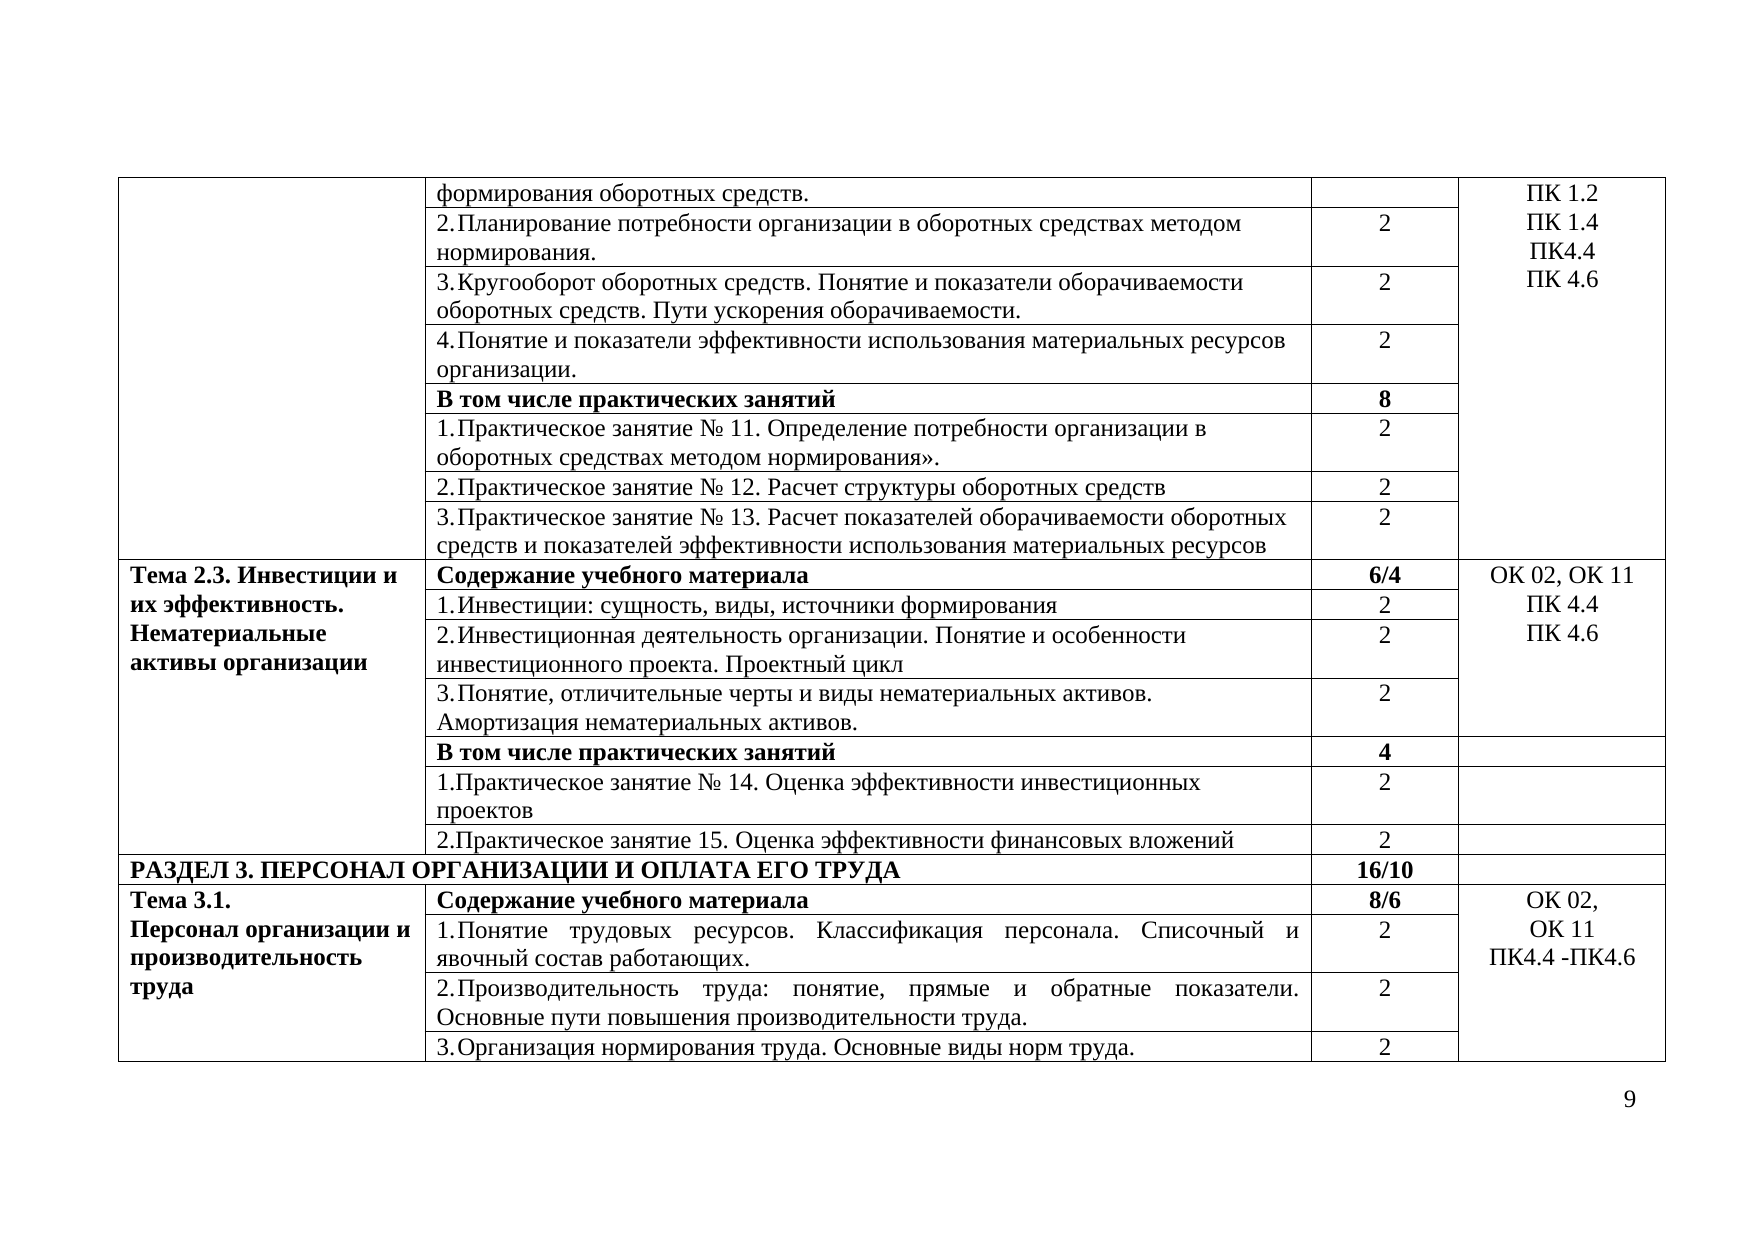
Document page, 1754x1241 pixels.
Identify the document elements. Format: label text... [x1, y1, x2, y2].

table_cell 2 [1312, 973, 1458, 1031]
table_cell 2 [1312, 915, 1458, 972]
table_cell В том числе практических занятий [426, 384, 1311, 412]
table_cell Содержание учебного материала [426, 885, 1311, 914]
table_cell ОК 02, ОК 11 ПК 4.4 ПК 4.6 [1459, 560, 1665, 736]
table_cell Инвестиции: сущность, виды, источники формирования [426, 590, 1311, 619]
table_cell 2.Практическое занятие 15. Оценка эффективности финансовых вложений [426, 825, 1311, 854]
table_cell [1459, 737, 1665, 766]
table_cell 4 [1312, 737, 1458, 766]
table_cell 6/4 [1312, 560, 1458, 589]
table_cell ОК 02, ОК 11 ПК4.4 -ПК4.6 [1459, 885, 1665, 1061]
table_cell Понятие и показатели эффективности использования материальных ресурсов организации. [426, 325, 1311, 383]
table_cell 2 [1312, 590, 1458, 619]
table_cell Производительность труда: понятие, прямые и обратные показатели. Основные пути повышения производительности труда. [426, 973, 1311, 1031]
table_cell Практическое занятие № 12. Расчет структуры оборотных средств [426, 472, 1311, 501]
table_cell Организация нормирования труда. Основные виды норм труда. [426, 1032, 1311, 1061]
table_cell 2 [1312, 208, 1458, 266]
table_cell 8/6 [1312, 885, 1458, 914]
table_cell 1.Практическое занятие № 14. Оценка эффективности инвестиционных проектов [426, 767, 1311, 824]
table_cell 2 [1312, 620, 1458, 677]
table_cell Практическое занятие № 13. Расчет показателей оборачиваемости оборотных средств и показателей эффективности использования материальных ресурсов [426, 502, 1311, 559]
table_cell 16/10 [1312, 855, 1458, 884]
table_cell 8 [1312, 384, 1458, 412]
table_cell РАЗДЕЛ 3. ПЕРСОНАЛ ОРГАНИЗАЦИИ И ОПЛАТА ЕГО ТРУДА [119, 855, 1311, 884]
table_cell Содержание учебного материала [426, 560, 1311, 589]
table_cell Понятие, отличительные черты и виды нематериальных активов. Амортизация нематериальных активов. [426, 679, 1311, 736]
table_cell Понятие трудовых ресурсов. Классификация персонала. Списочный и явочный состав работающих. [426, 915, 1311, 972]
table_cell 2 [1312, 472, 1458, 501]
table_cell 2 [1312, 502, 1458, 559]
table_cell [1459, 767, 1665, 824]
table_cell 2 [1312, 414, 1458, 471]
table_cell 2 [1312, 267, 1458, 324]
table_cell В том числе практических занятий [426, 737, 1311, 766]
table_cell 2 [1312, 825, 1458, 854]
table_cell 2 [1312, 1032, 1458, 1061]
table_cell Кругооборот оборотных средств. Понятие и показатели оборачиваемости оборотных средств. Пути ускорения оборачиваемости. [426, 267, 1311, 324]
table_cell 2 [1312, 767, 1458, 824]
table_cell Практическое занятие № 11. Определение потребности организации в оборотных средствах методом нормирования». [426, 414, 1311, 471]
table_cell Инвестиционная деятельность организации. Понятие и особенности инвестиционного проекта. Проектный цикл [426, 620, 1311, 677]
table_cell 2 [1312, 679, 1458, 736]
table_cell [1459, 825, 1665, 854]
table_cell Планирование потребности организации в оборотных средствах методом нормирования. [426, 208, 1311, 266]
table_cell [1459, 855, 1665, 884]
table_cell 2 [1312, 178, 1458, 207]
table_cell Тема 3.1. Персонал организации и производительность труда [119, 885, 425, 1061]
table_cell Тема 2.3. Инвестиции и их эффективность. Нематериальные активы организации [119, 560, 425, 854]
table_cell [426, 178, 1311, 207]
table_cell 2 [1312, 325, 1458, 383]
